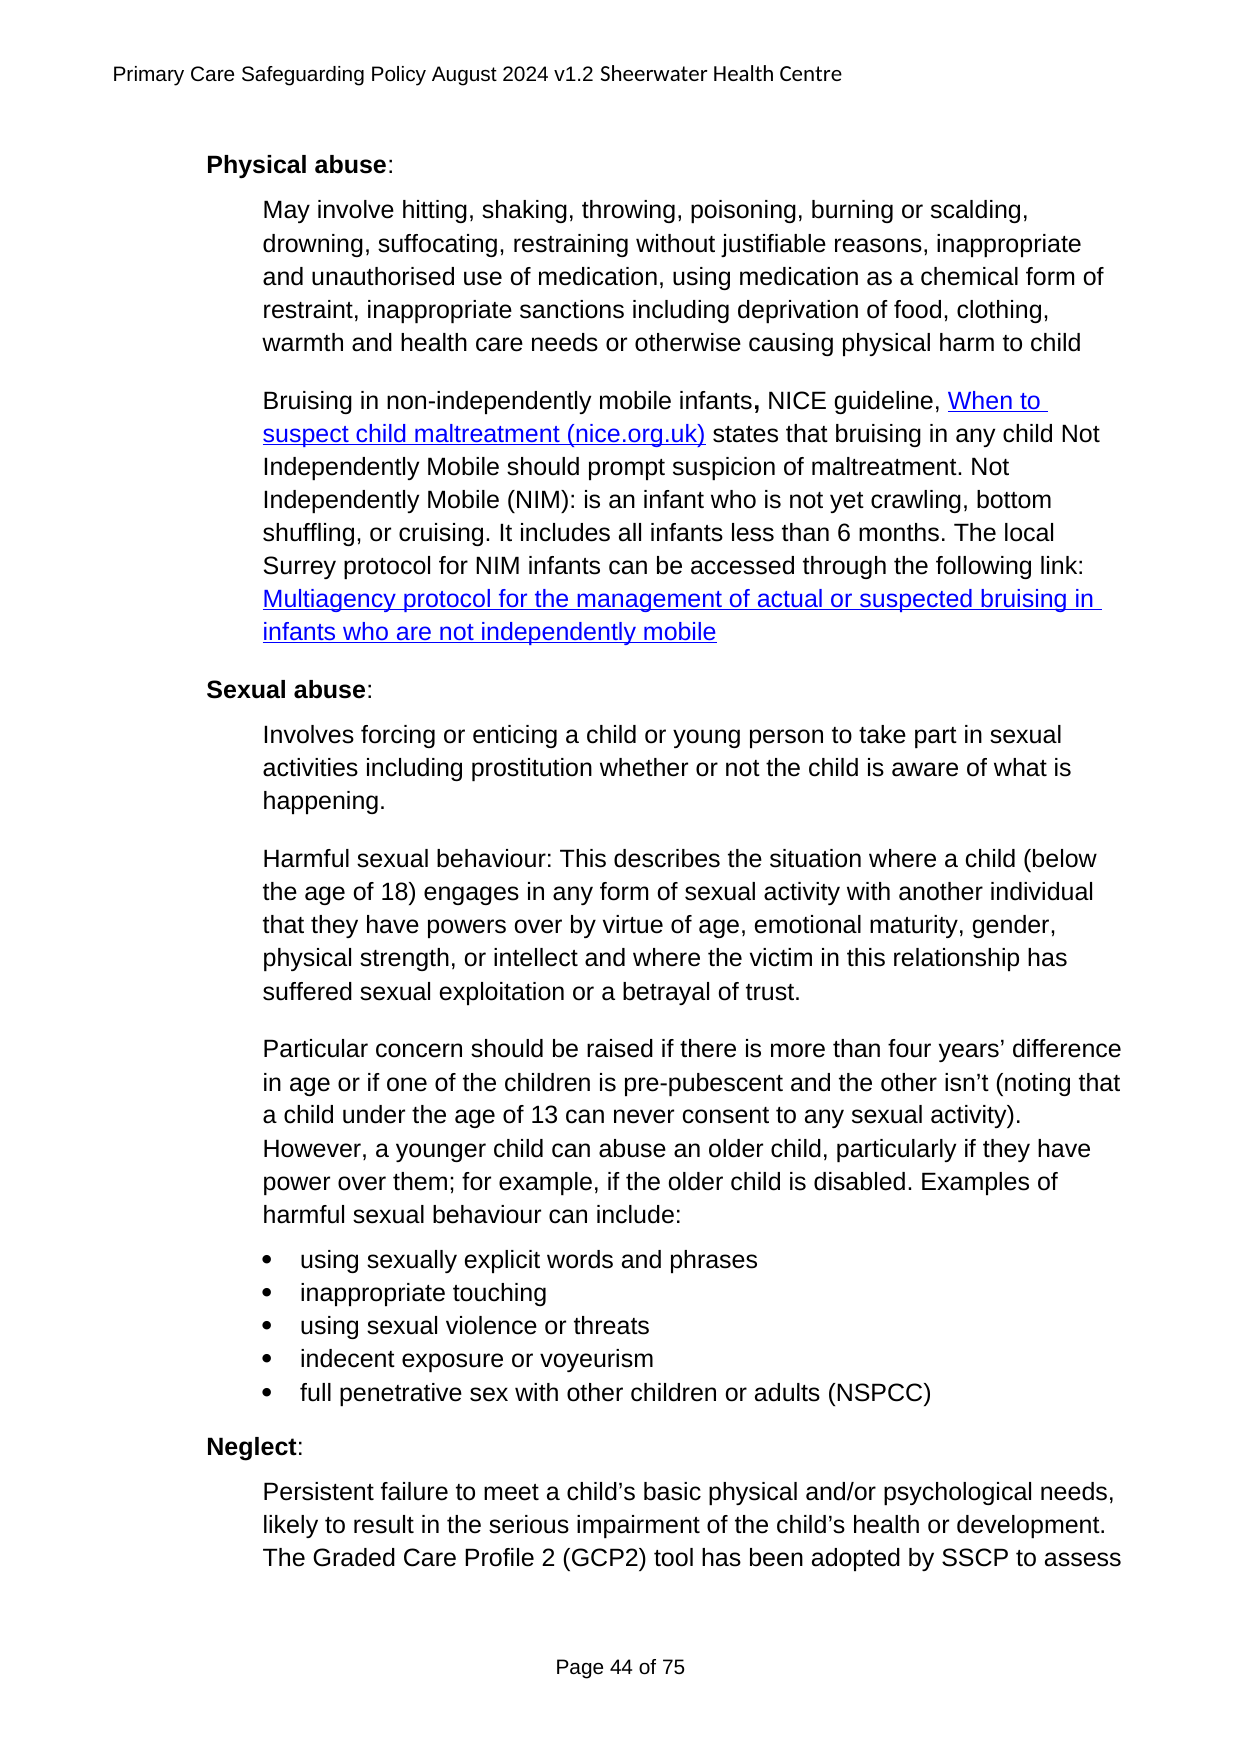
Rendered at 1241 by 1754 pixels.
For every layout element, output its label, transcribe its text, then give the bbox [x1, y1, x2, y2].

text May involve hitting, shaking, throwing, poisoning, burning or scalding, drowning, suffocating, restraining without justifiable reasons, inappropriate and unauthorised use of medication, using medication as a chemical form of restraint, inappropriate sanctions including deprivation of food, clothing, warmth and health care needs or otherwise causing physical harm to child [262, 196, 1128, 356]
text Harmful sexual behaviour: This describes the situation where a child (below the age of 18) engages in any form of sexual activity with another individual that they have powers over by virtue of age, emotional maturity, gender, physical strength, or intellect and where the victim in this relationship has suffered sexual exploitation or a betrayal of trust. [262, 844, 1128, 1005]
list using sexual violence or threats [262, 1311, 1128, 1340]
text Neglect: [206, 1432, 1128, 1460]
list inappropriate touching [262, 1278, 1128, 1307]
text Bruising in non-independently mobile infants, NICE guideline, When to suspect child maltreatment (nice.org.uk) states that bruising in any child Not Independently Mobile should prompt suspicion of maltreatment. Not Independently Mobile (NIM): is an infant who is not yet crawling, bottom shuffling, or cruising. It includes all infants less than 6 months. The local Surrey protocol for NIM infants can be accessed through the following link: Multiagency protocol for the management of actual or suspected bruising in infants who are not independently mobile [262, 386, 1128, 646]
text Particular concern should be raised if there is more than four years’ difference in age or if one of the children is pre-pubescent and the other isn’t (noting that a child under the age of 13 can never consent to any sexual activity). However, a younger child can abuse an older child, particularly if they have power over them; for example, if the older child is disabled. Examples of harmful sexual behaviour can include: [262, 1034, 1128, 1228]
text Involves forcing or enticing a child or young person to take part in sexual activities including prostitution whether or not the child is aware of what is happening. [262, 720, 1128, 815]
list indecent exposure or voyeurism [262, 1344, 1128, 1373]
list using sexually explicit words and phrases [262, 1245, 1128, 1274]
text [262, 1477, 1128, 1572]
list full penetrative sex with other children or adults (NSPCC) [262, 1378, 1128, 1406]
text Sexual abuse: [206, 675, 1128, 703]
text Physical abuse: [206, 150, 1128, 179]
